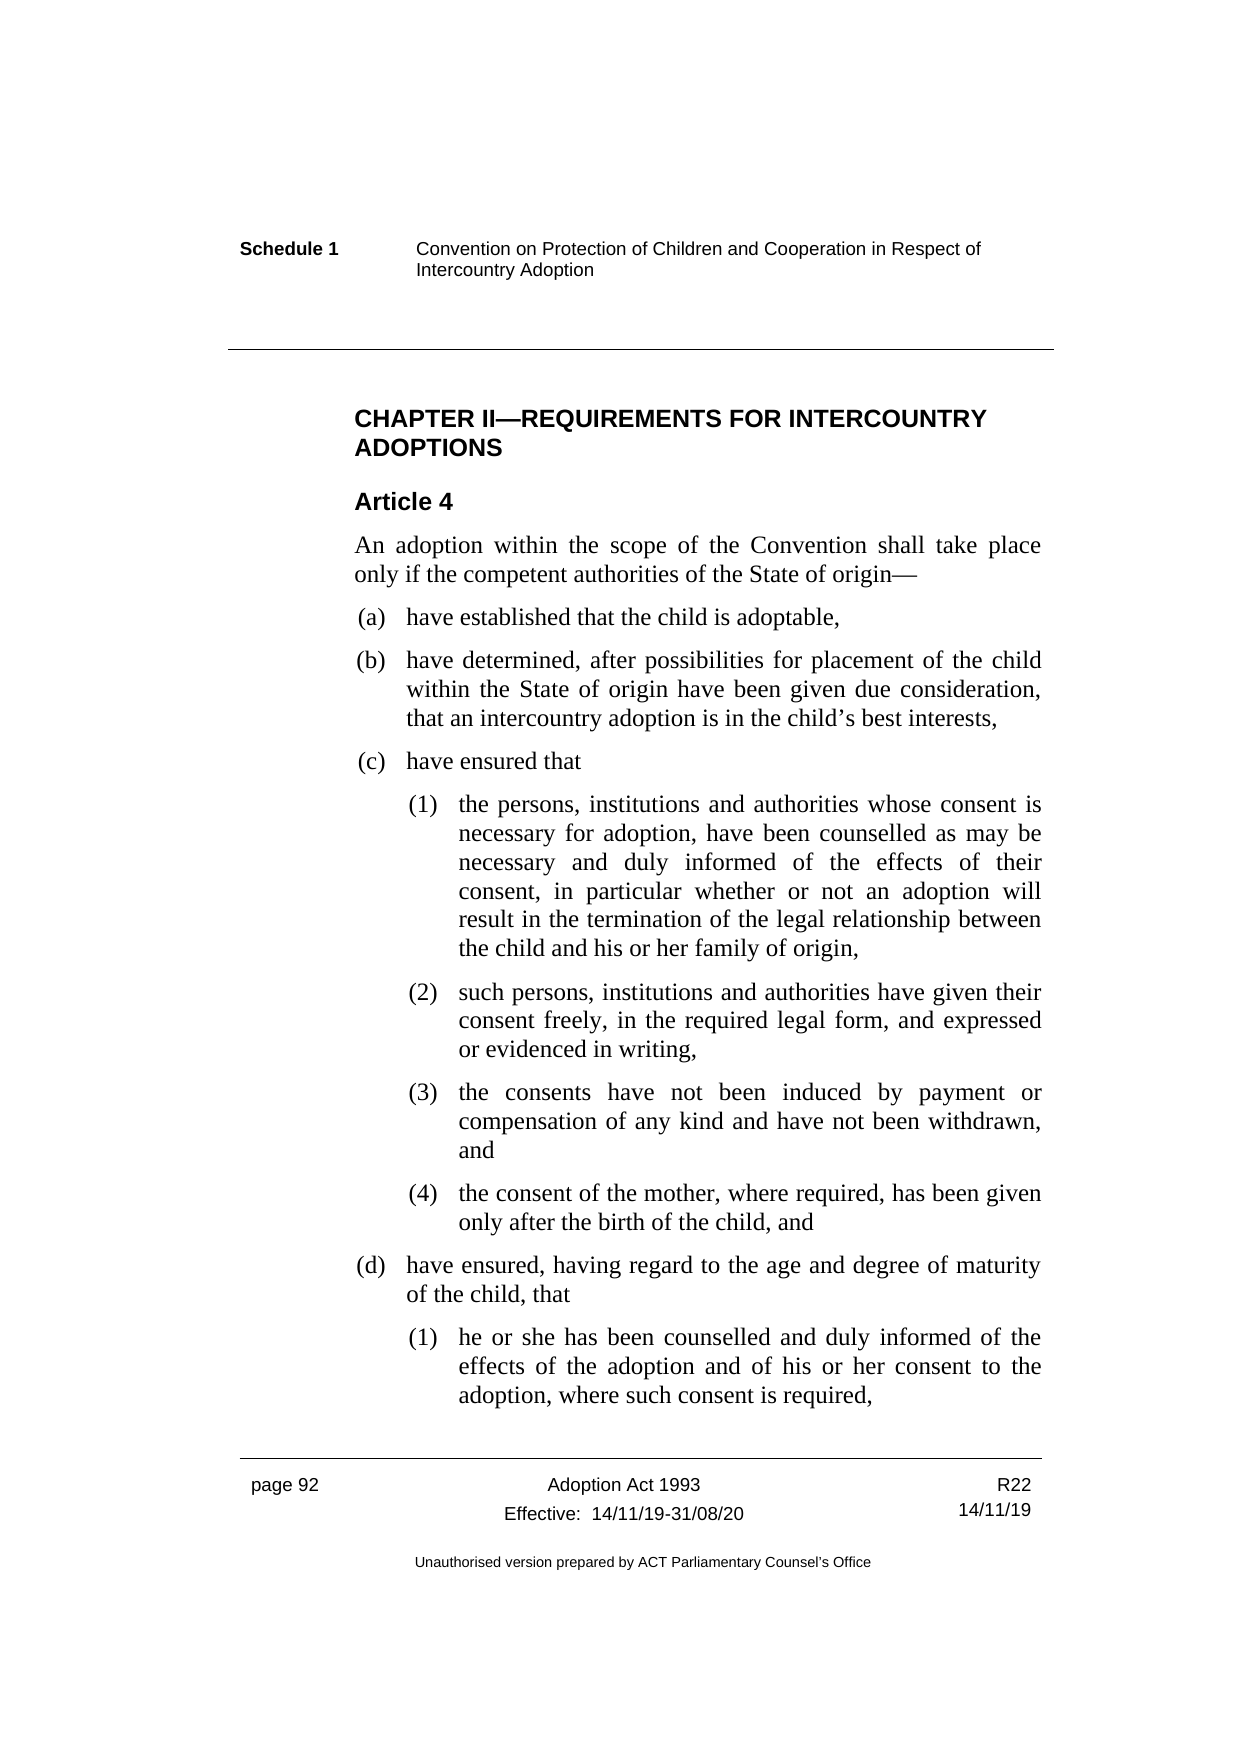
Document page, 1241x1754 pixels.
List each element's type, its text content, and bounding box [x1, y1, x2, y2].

text (1) he or she has been counselled and duly informed of the effects of the adoption and of his or her consent to the adoption, where such consent is required, [239, 1322, 1042, 1409]
text (2) such persons, institutions and authorities have given their consent freely, in the required legal form, and expressed or evidenced in writing, [239, 977, 1042, 1063]
text (d) have ensured, having regard to the age and degree of maturity of the child, that [239, 1250, 1042, 1308]
text (a) have established that the child is adoptable, [239, 602, 1042, 631]
text (1) the persons, institutions and authorities whose consent is necessary for adoption, have been counselled as may be necessary and duly informed of the effects of their consent, in particular whether or not an adoption will result in the termination of the legal relationship between the child and his or her family of origin, [239, 789, 1042, 962]
text (3) the consents have not been induced by payment or compensation of any kind and have not been withdrawn, and [239, 1077, 1042, 1164]
text (b) have determined, after possibilities for placement of the child within the State of origin have been given due consideration, that an intercountry adoption is in the child’s best interests, [239, 645, 1042, 732]
text (4) the consent of the mother, where required, has been given only after the birth of the child, and [239, 1178, 1042, 1236]
text (c) have ensured that [239, 746, 1042, 775]
text CHAPTER II—REQUIREMENTS FOR INTERCOUNTRY ADOPTIONS [239, 404, 1042, 462]
text Article 4 [239, 487, 1042, 515]
text An adoption within the scope of the Convention shall take place only if the competent authorities of the State of origin— [354, 530, 1042, 587]
